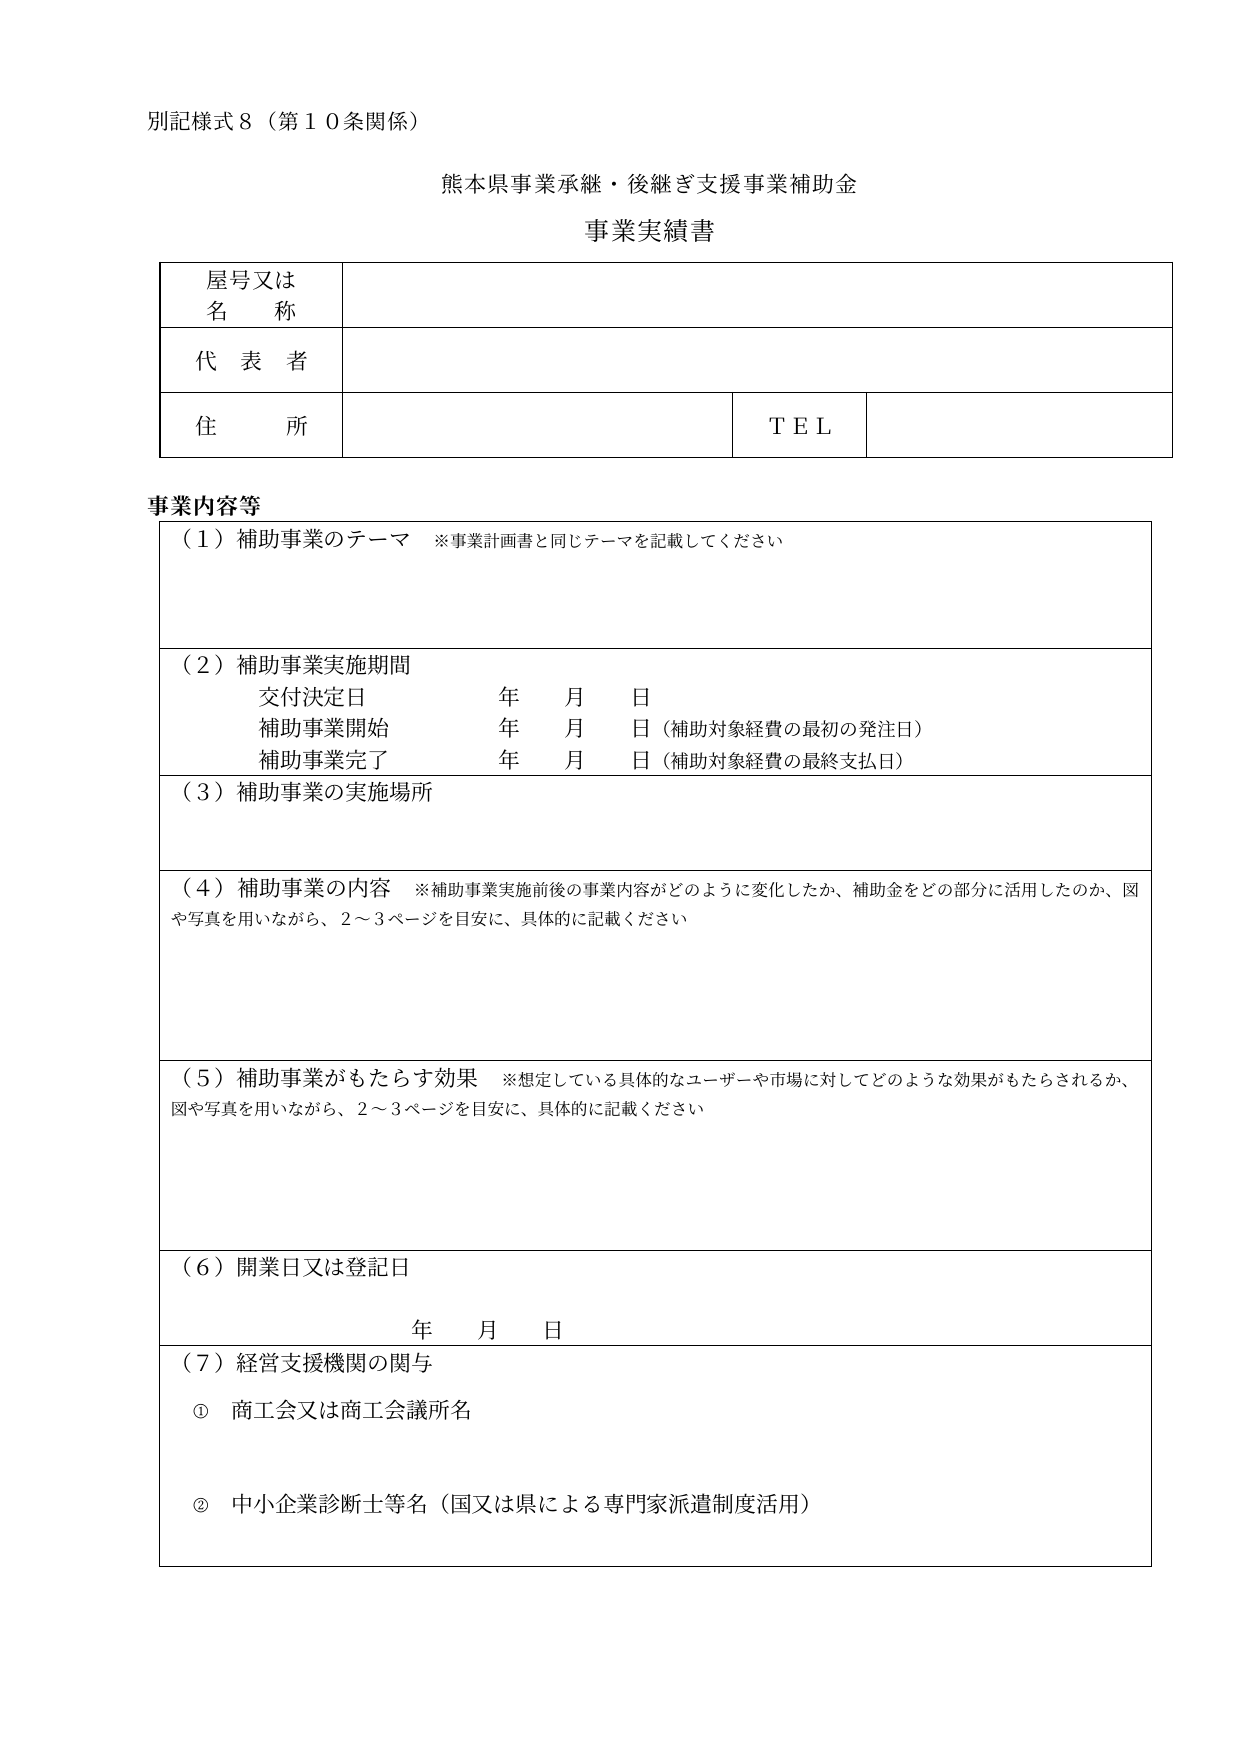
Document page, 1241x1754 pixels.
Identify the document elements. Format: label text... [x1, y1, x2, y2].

table_cell （４）補助事業の内容 ※補助事業実施前後の事業内容がどのように変化したか、補助金をどの部分に活用したのか、図や写真を用いながら、２～３ページを目安に、具体的に記載ください [160, 871, 1151, 1060]
table_cell ＴＥＬ [733, 393, 866, 457]
table_cell [343, 393, 732, 457]
table_cell （５）補助事業がもたらす効果 ※想定している具体的なユーザーや市場に対してどのような効果がもたらされるか、図や写真を用いながら、２～３ページを目安に、具体的に記載ください [160, 1061, 1151, 1249]
text 別記様式８（第１０条関係） [148, 104, 1152, 136]
table_cell （３）補助事業の実施場所 [160, 776, 1151, 870]
table_header （１）補助事業のテーマ ※事業計画書と同じテーマを記載してください [160, 522, 1151, 648]
table_cell （２）補助事業実施期間 交付決定日 年 月 日 補助事業開始 年 月 日（補助対象経費の最初の発注日） 補助事業完了 年 月 日（補助対象経費の最終支払日） [160, 649, 1151, 774]
table_cell [867, 393, 1172, 457]
table_cell （６）開業日又は登記日 年 月 日 [160, 1251, 1151, 1345]
table_header 屋号又は 名 称 [161, 263, 342, 327]
table_header [343, 263, 1172, 327]
table_cell （７）経営支援機関の関与 ① 商工会又は商工会議所名 ② 中小企業診断士等名（国又は県による専門家派遣制度活用） [160, 1346, 1151, 1566]
text 事業内容等 [148, 489, 1152, 521]
table_cell 代 表 者 [161, 328, 342, 392]
table_cell 住 所 [161, 393, 342, 457]
table_cell [343, 328, 1172, 392]
text 熊本県事業承継・後継ぎ支援事業補助金 [148, 167, 1152, 199]
text 事業実績書 [148, 199, 1152, 262]
